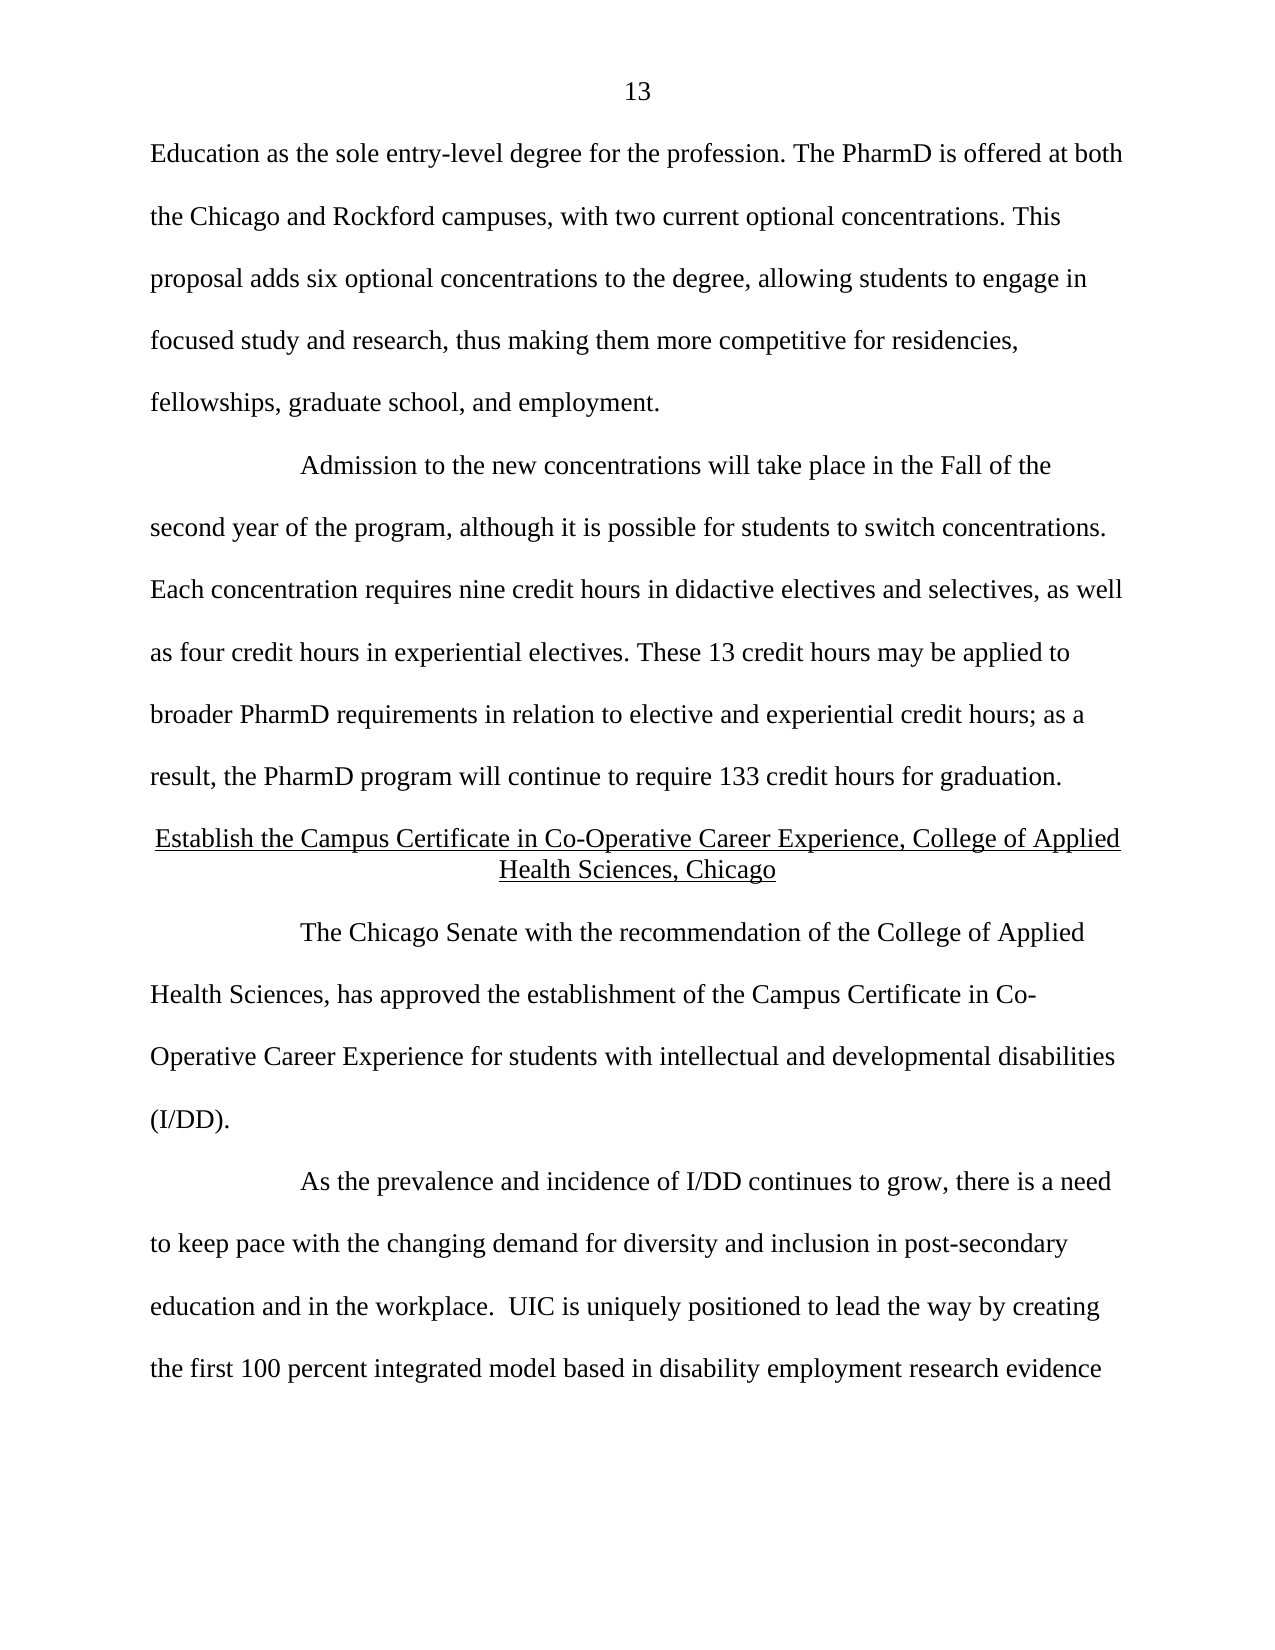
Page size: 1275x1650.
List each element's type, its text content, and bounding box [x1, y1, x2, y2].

text The Chicago Senate with the recommendation of the College of Applied Health Sciences, has approved the establishment of the Campus Certificate in Co-Operative Career Experience for students with intellectual and developmental disabilities (I/DD). [150, 916, 1125, 1134]
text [150, 1165, 1125, 1383]
text Establish the Campus Certificate in Co-Operative Career Experience, College of Applied Health Sciences, Chicago [150, 822, 1125, 885]
text Admission to the new concentrations will take place in the Fall of the second year of the program, although it is possible for students to switch concentrations. Each concentration requires nine credit hours in didactive electives and selectives, as well as four credit hours in experiential electives. These 13 credit hours may be applied to broader PharmD requirements in relation to elective and experiential credit hours; as a result, the PharmD program will continue to require 133 credit hours for graduation. [150, 449, 1125, 791]
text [150, 137, 1125, 418]
